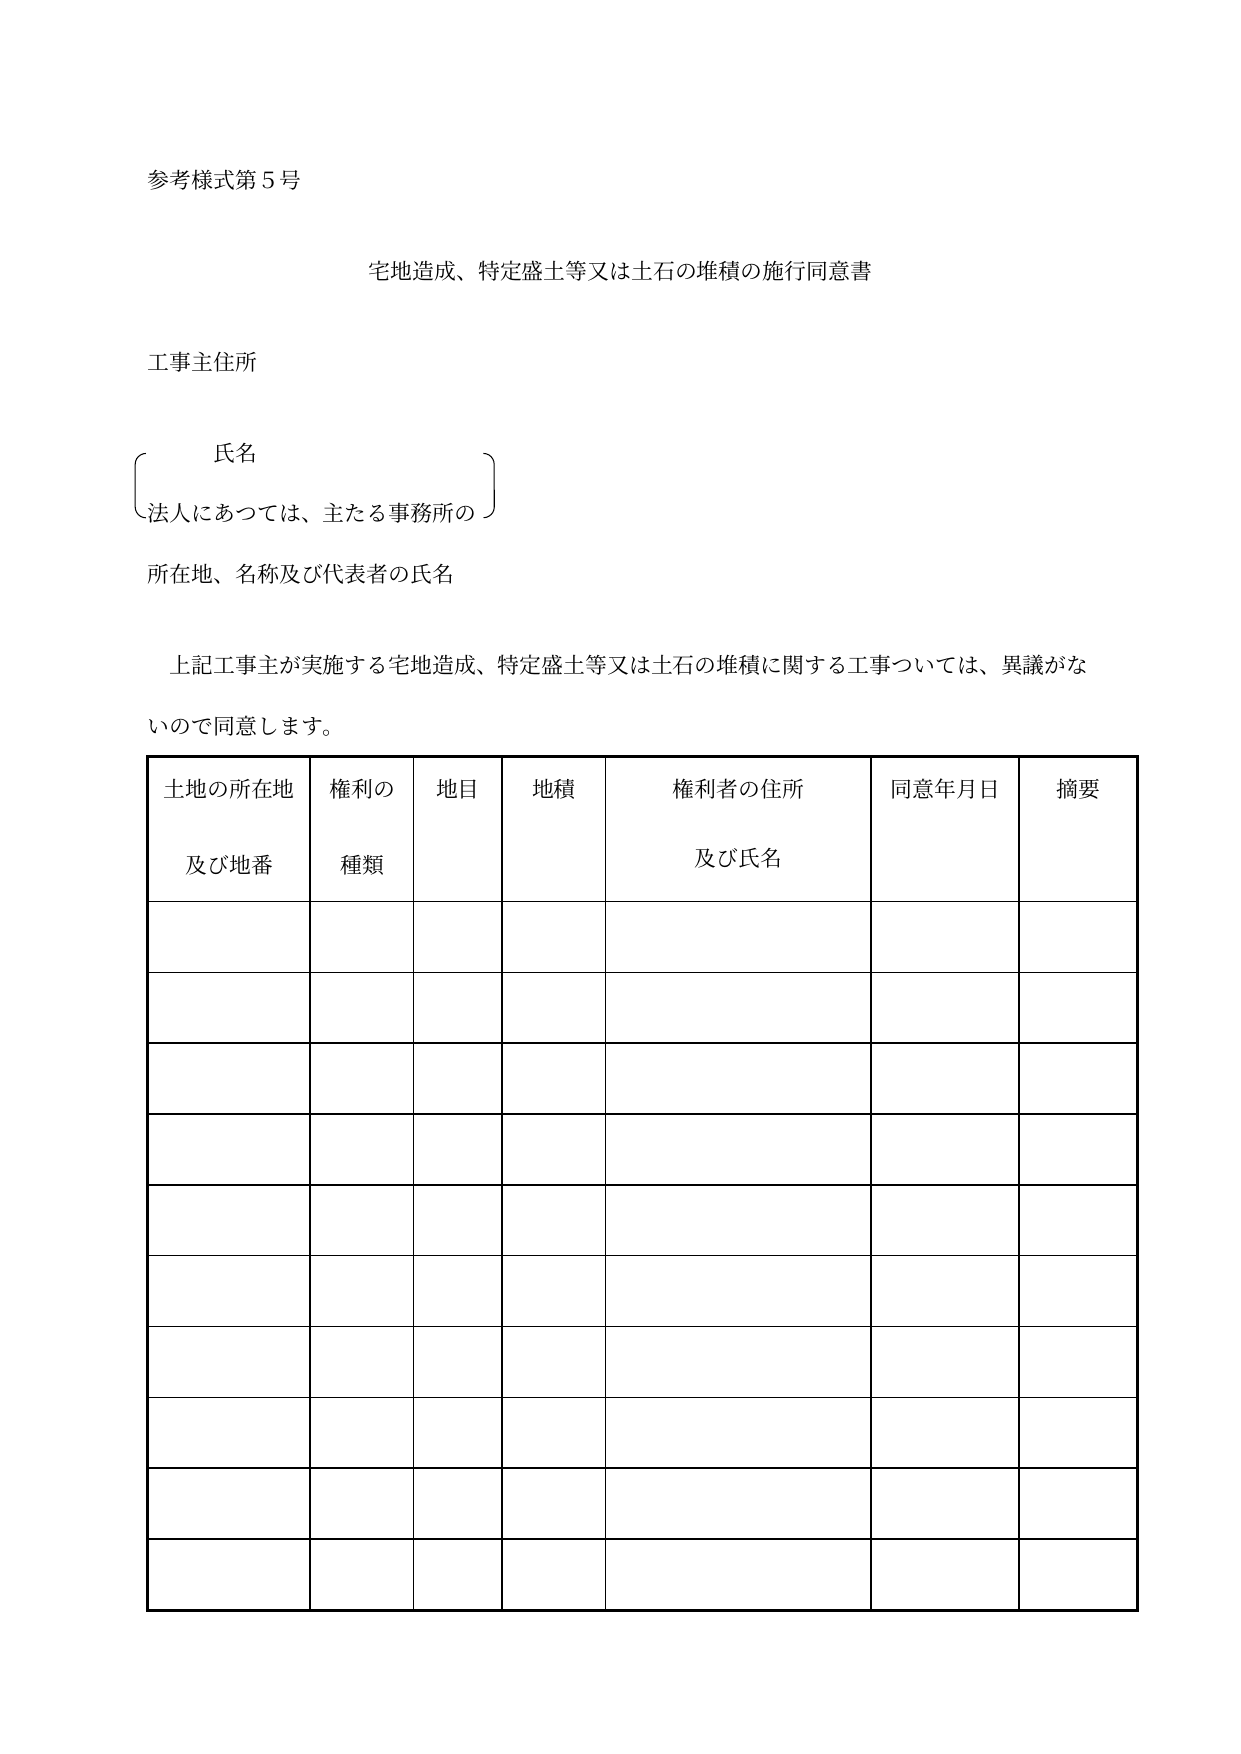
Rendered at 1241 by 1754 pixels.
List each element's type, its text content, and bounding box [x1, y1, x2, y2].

table_cell [503, 1327, 605, 1396]
table_cell [503, 1540, 605, 1609]
table_header 権利者の住所 及び氏名 [606, 758, 870, 901]
table_cell [606, 1186, 870, 1255]
table_cell [503, 1186, 605, 1255]
table_cell [503, 1398, 605, 1467]
table_cell [149, 1256, 309, 1326]
table_cell [149, 1469, 309, 1538]
table_cell [606, 902, 870, 971]
table_cell [149, 1044, 309, 1113]
table_cell [149, 973, 309, 1042]
table_cell [1020, 1256, 1136, 1326]
table_cell [503, 973, 605, 1042]
table_cell [872, 902, 1018, 971]
table_cell [1020, 1115, 1136, 1184]
table_cell [414, 1256, 501, 1326]
table_cell [149, 1186, 309, 1255]
table_header 地目 [414, 758, 501, 901]
table_cell [1020, 973, 1136, 1042]
text 上記工事主が実施する宅地造成、特定盛土等又は土石の堆積に関する工事ついては、異議がないので同意します。 [148, 634, 1092, 755]
table_cell [414, 1044, 501, 1113]
table_cell [149, 1540, 309, 1609]
table_cell [872, 1115, 1018, 1184]
table_cell [311, 1327, 413, 1396]
table_cell [606, 1044, 870, 1113]
table_cell [149, 902, 309, 971]
table_cell [414, 1327, 501, 1396]
table_cell [149, 1398, 309, 1467]
table_cell [311, 1186, 413, 1255]
table_cell [149, 1115, 309, 1184]
table_cell [311, 1044, 413, 1113]
table_cell [414, 973, 501, 1042]
table_cell [503, 1044, 605, 1113]
table_cell [311, 1256, 413, 1326]
table_cell [606, 1469, 870, 1538]
table_header 土地の所在地及び地番 [149, 758, 309, 901]
text 参考様式第５号 [148, 149, 1092, 209]
table_cell [606, 1256, 870, 1326]
table_cell [1020, 1186, 1136, 1255]
table_cell [503, 1469, 605, 1538]
table_cell [1020, 1398, 1136, 1467]
table_cell [1020, 1540, 1136, 1609]
table_cell [503, 1256, 605, 1326]
table_cell [311, 1469, 413, 1538]
text 工事主住所 [148, 331, 1092, 391]
table_cell [606, 1540, 870, 1609]
table_cell [872, 1186, 1018, 1255]
table_cell [872, 1469, 1018, 1538]
table_cell [311, 902, 413, 971]
table_cell [1020, 1327, 1136, 1396]
table_cell [872, 1044, 1018, 1113]
table_cell [1020, 902, 1136, 971]
table_cell [414, 1398, 501, 1467]
table_header 権利の種類 [311, 758, 413, 901]
text 氏名 [148, 421, 1092, 482]
text 法人にあつては、主たる事務所の [148, 482, 1092, 543]
table_cell [872, 1256, 1018, 1326]
table_cell [149, 1327, 309, 1396]
table_header 摘要 [1020, 758, 1136, 901]
table_cell [311, 1115, 413, 1184]
table_cell [414, 1115, 501, 1184]
table_cell [606, 973, 870, 1042]
table_header 地積 [503, 758, 605, 901]
table_cell [503, 902, 605, 971]
table_cell [503, 1115, 605, 1184]
table_cell [606, 1115, 870, 1184]
table_cell [872, 1327, 1018, 1396]
table_cell [1020, 1044, 1136, 1113]
table_cell [311, 1540, 413, 1609]
table_cell [872, 973, 1018, 1042]
text 所在地、名称及び代表者の氏名 [148, 543, 1092, 603]
table_cell [414, 902, 501, 971]
table_cell [311, 973, 413, 1042]
table_cell [872, 1540, 1018, 1609]
table_cell [414, 1540, 501, 1609]
table_cell [414, 1469, 501, 1538]
text 宅地造成、特定盛土等又は土石の堆積の施行同意書 [148, 239, 1092, 300]
table_cell [1020, 1469, 1136, 1538]
table_header 同意年月日 [872, 758, 1018, 901]
table_cell [606, 1398, 870, 1467]
table_cell [414, 1186, 501, 1255]
table_cell [311, 1398, 413, 1467]
table_cell [606, 1327, 870, 1396]
table_cell [872, 1398, 1018, 1467]
